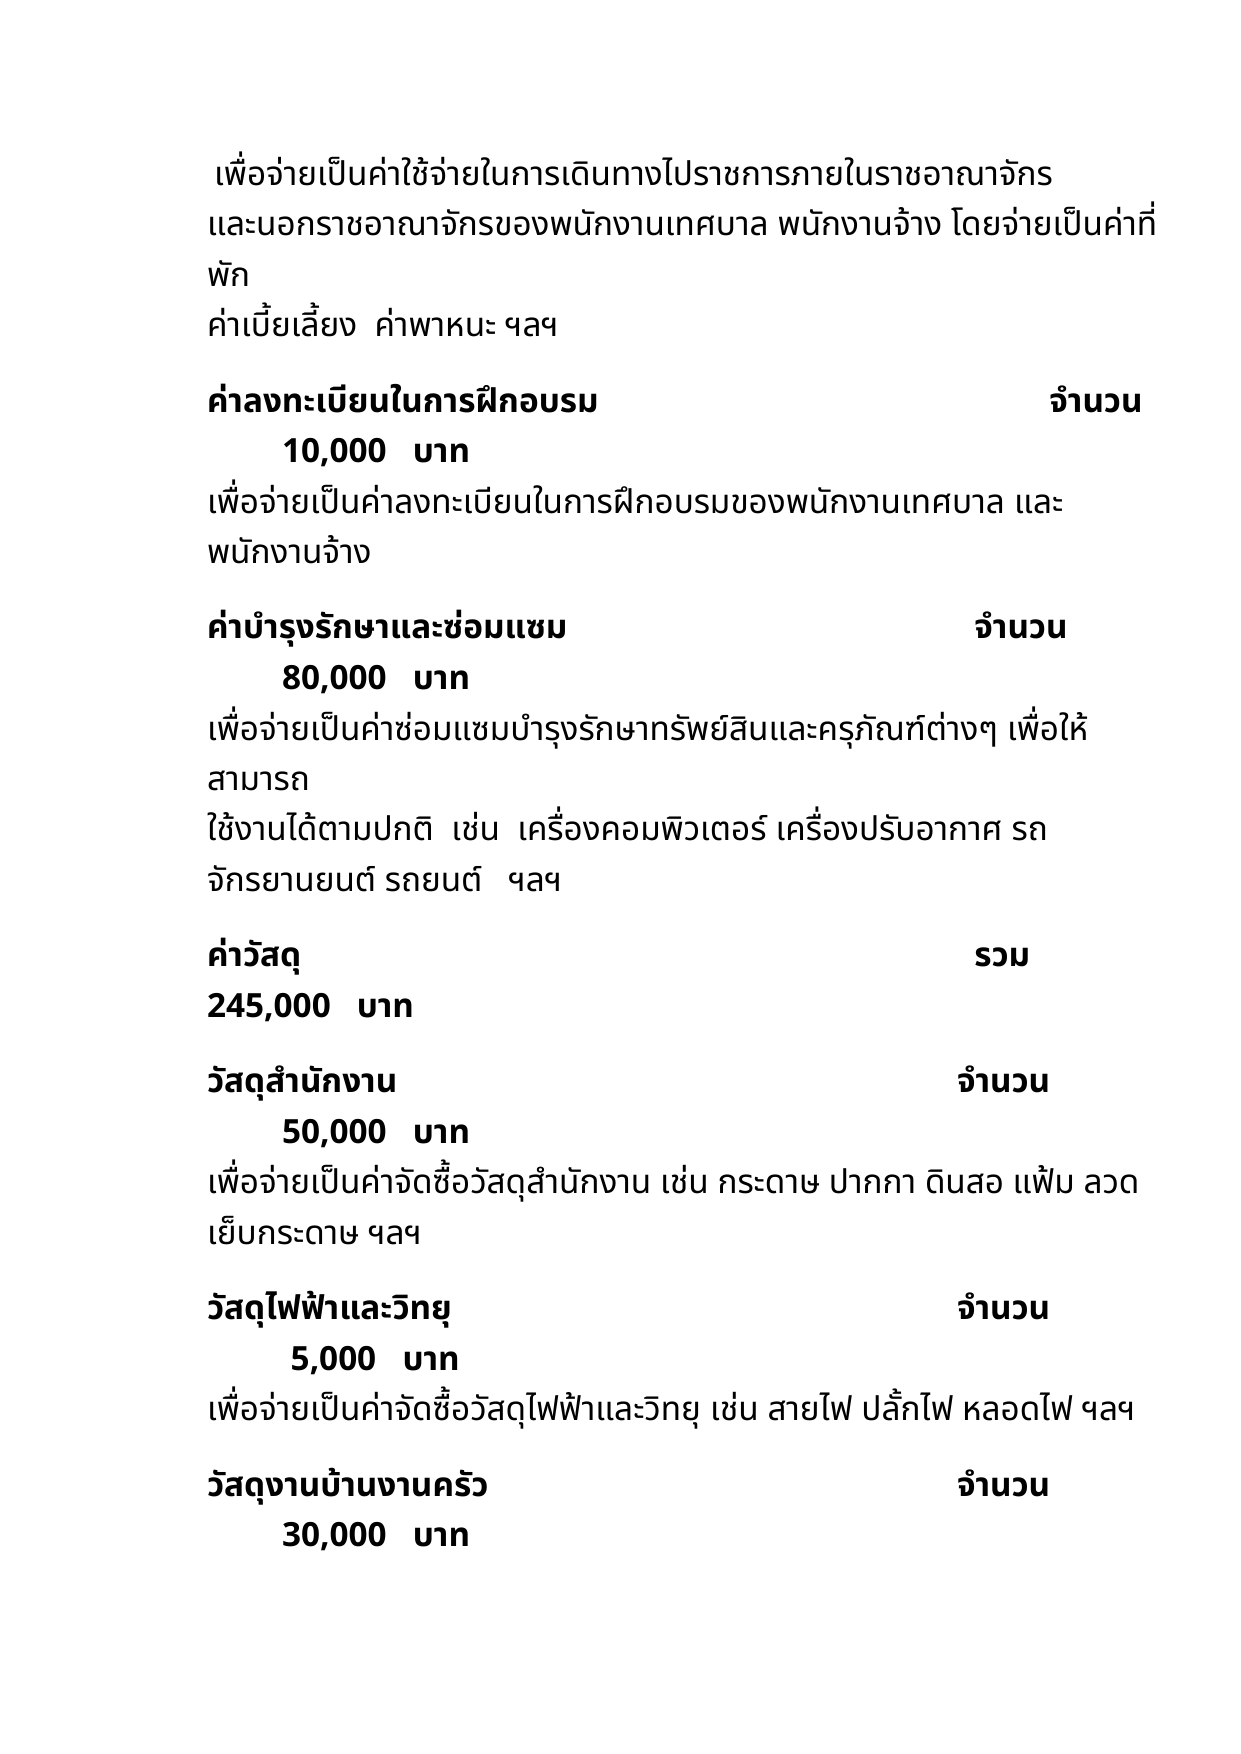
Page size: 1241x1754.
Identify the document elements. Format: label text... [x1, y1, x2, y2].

text วัสดุไฟฟ้าและวิทยุ จำนวน 5,000 บาท [207, 1284, 1167, 1385]
text และนอกราชอาณาจักรของพนักงานเทศบาล พนักงานจ้าง โดยจ่ายเป็นค่าที่พัก [207, 200, 1167, 301]
text ค่าลงทะเบียนในการฝึกอบรม จำนวน 10,000 บาท [207, 377, 1167, 478]
text เพื่อจ่ายเป็นค่าลงทะเบียนในการฝึกอบรมของพนักงานเทศบาล และพนักงานจ้าง [207, 478, 1167, 578]
text ใช้งานได้ตามปกติ เช่น เครื่องคอมพิวเตอร์ เครื่องปรับอากาศ รถจักรยานยนต์ รถยนต์ ฯลฯ [207, 805, 1167, 906]
text วัสดุงานบ้านงานครัว จำนวน 30,000 บาท [207, 1461, 1167, 1562]
text ค่าบำรุงรักษาและซ่อมแซม จำนวน 80,000 บาท [207, 603, 1167, 704]
text เพื่อจ่ายเป็นค่าใช้จ่ายในการเดินทางไปราชการภายในราชอาณาจักร [207, 150, 1167, 200]
text เพื่อจ่ายเป็นค่าจัดซื้อวัสดุไฟฟ้าและวิทยุ เช่น สายไฟ ปลั้กไฟ หลอดไฟ ฯลฯ [207, 1385, 1167, 1436]
text เพื่อจ่ายเป็นค่าซ่อมแซมบำรุงรักษาทรัพย์สินและครุภัณฑ์ต่างๆ เพื่อให้สามารถ [207, 704, 1167, 805]
text ค่าเบี้ยเลี้ยง ค่าพาหนะ ฯลฯ [207, 301, 1167, 352]
text วัสดุสำนักงาน จำนวน 50,000 บาท [207, 1057, 1167, 1158]
text เพื่อจ่ายเป็นค่าจัดซื้อวัสดุสำนักงาน เช่น กระดาษ ปากกา ดินสอ แฟ้ม ลวดเย็บกระดาษ ฯลฯ [207, 1158, 1167, 1259]
text ค่าวัสดุ รวม 245,000 บาท [207, 931, 1167, 1032]
